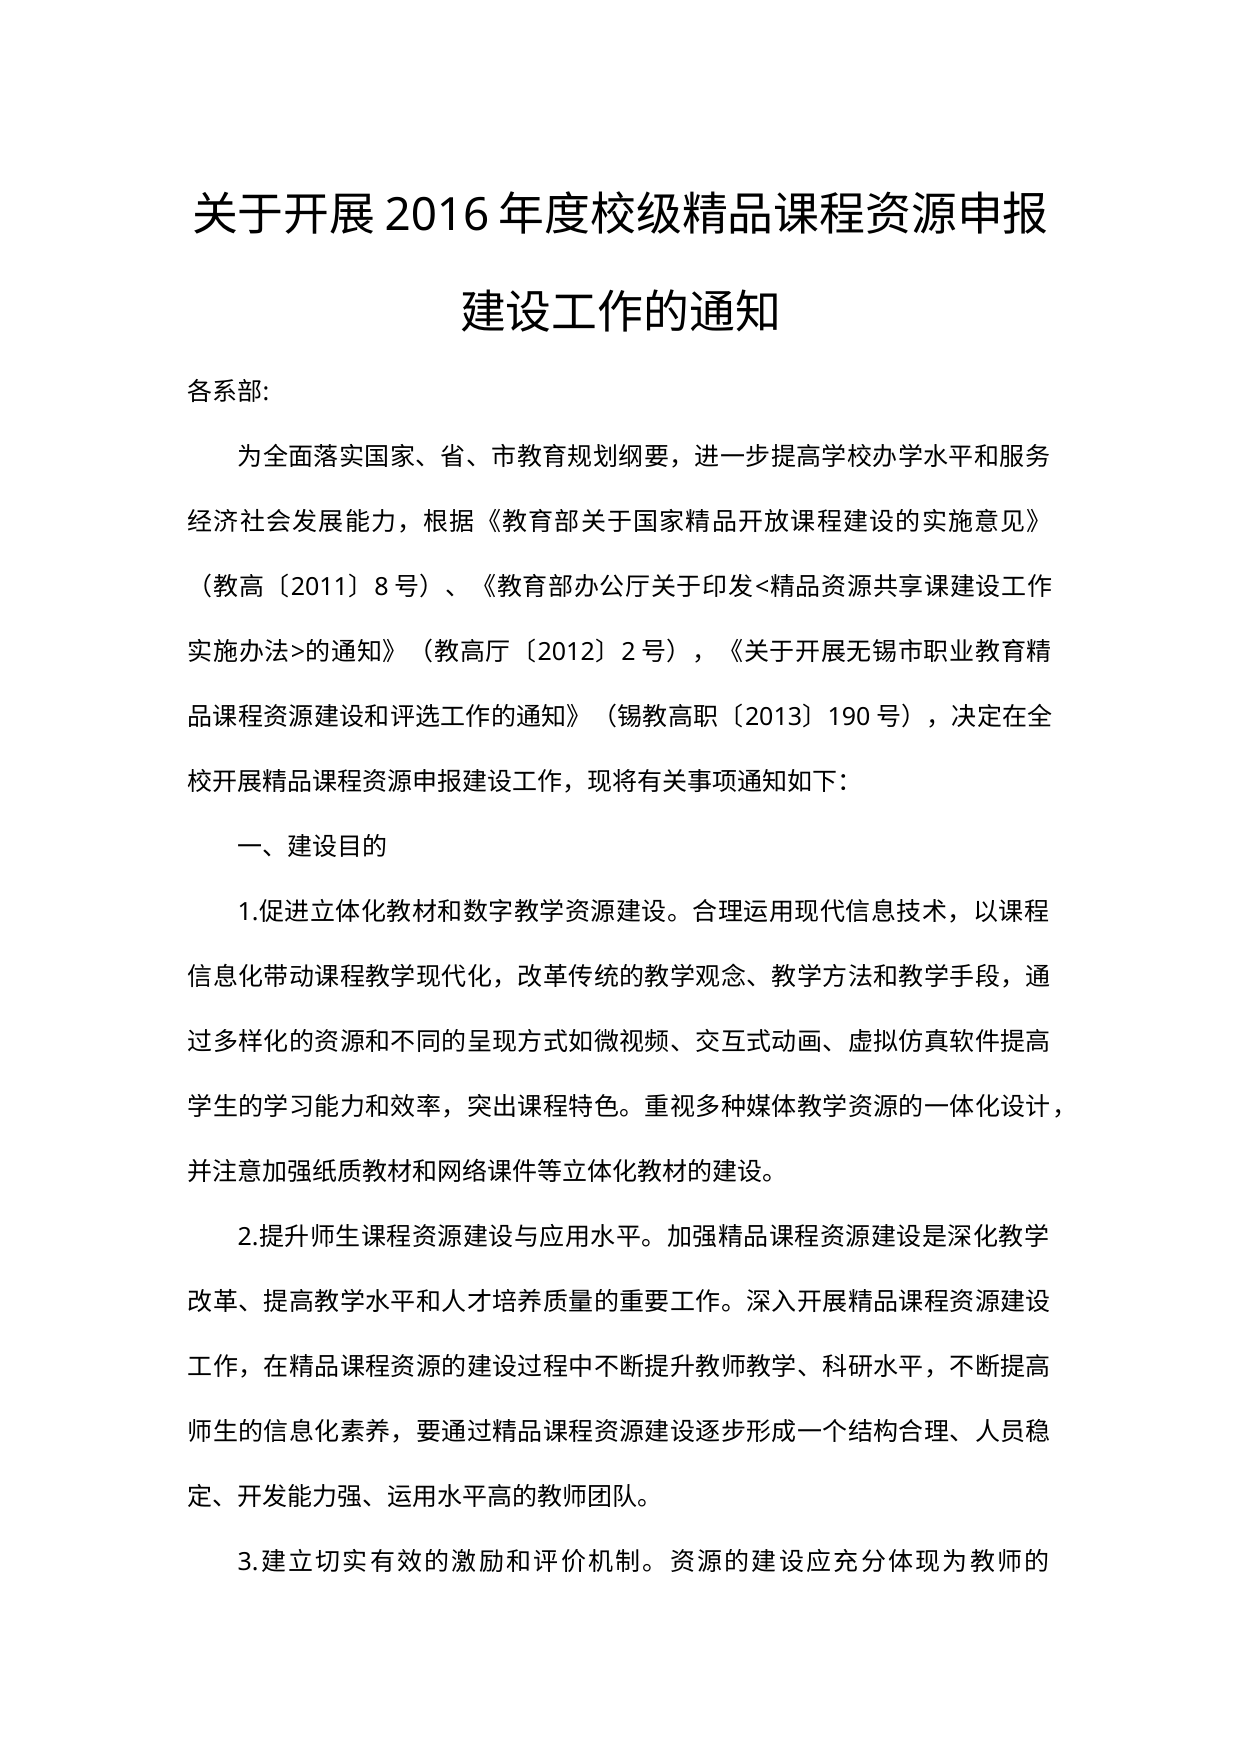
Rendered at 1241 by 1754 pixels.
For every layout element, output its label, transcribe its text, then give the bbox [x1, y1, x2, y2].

text 各系部: [187, 357, 1053, 422]
text 关于开展2016年度校级精品课程资源申报建设工作的通知 [187, 162, 1053, 357]
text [187, 1527, 1053, 1592]
text 2.提升师生课程资源建设与应用水平。加强精品课程资源建设是深化教学改革、提高教学水平和人才培养质量的重要工作。深入开展精品课程资源建设工作，在精品课程资源的建设过程中不断提升教师教学、科研水平，不断提高师生的信息化素养，要通过精品课程资源建设逐步形成一个结构合理、人员稳定、开发能力强、运用水平高的教师团队。 [187, 1202, 1053, 1527]
text 1.促进立体化教材和数字教学资源建设。合理运用现代信息技术，以课程信息化带动课程教学现代化，改革传统的教学观念、教学方法和教学手段，通过多样化的资源和不同的呈现方式如微视频、交互式动画、虚拟仿真软件提高学生的学习能力和效率，突出课程特色。重视多种媒体教学资源的一体化设计，并注意加强纸质教材和网络课件等立体化教材的建设。 [187, 877, 1053, 1202]
text 为全面落实国家、省、市教育规划纲要，进一步提高学校办学水平和服务经济社会发展能力，根据《教育部关于国家精品开放课程建设的实施意见》（教高〔2011〕8号）、《教育部办公厅关于印发<精品资源共享课建设工作实施办法>的通知》（教高厅〔2012〕2号），《关于开展无锡市职业教育精品课程资源建设和评选工作的通知》（锡教高职〔2013〕190号），决定在全校开展精品课程资源申报建设工作，现将有关事项通知如下： [187, 422, 1053, 812]
text 一、建设目的 [187, 812, 1053, 877]
